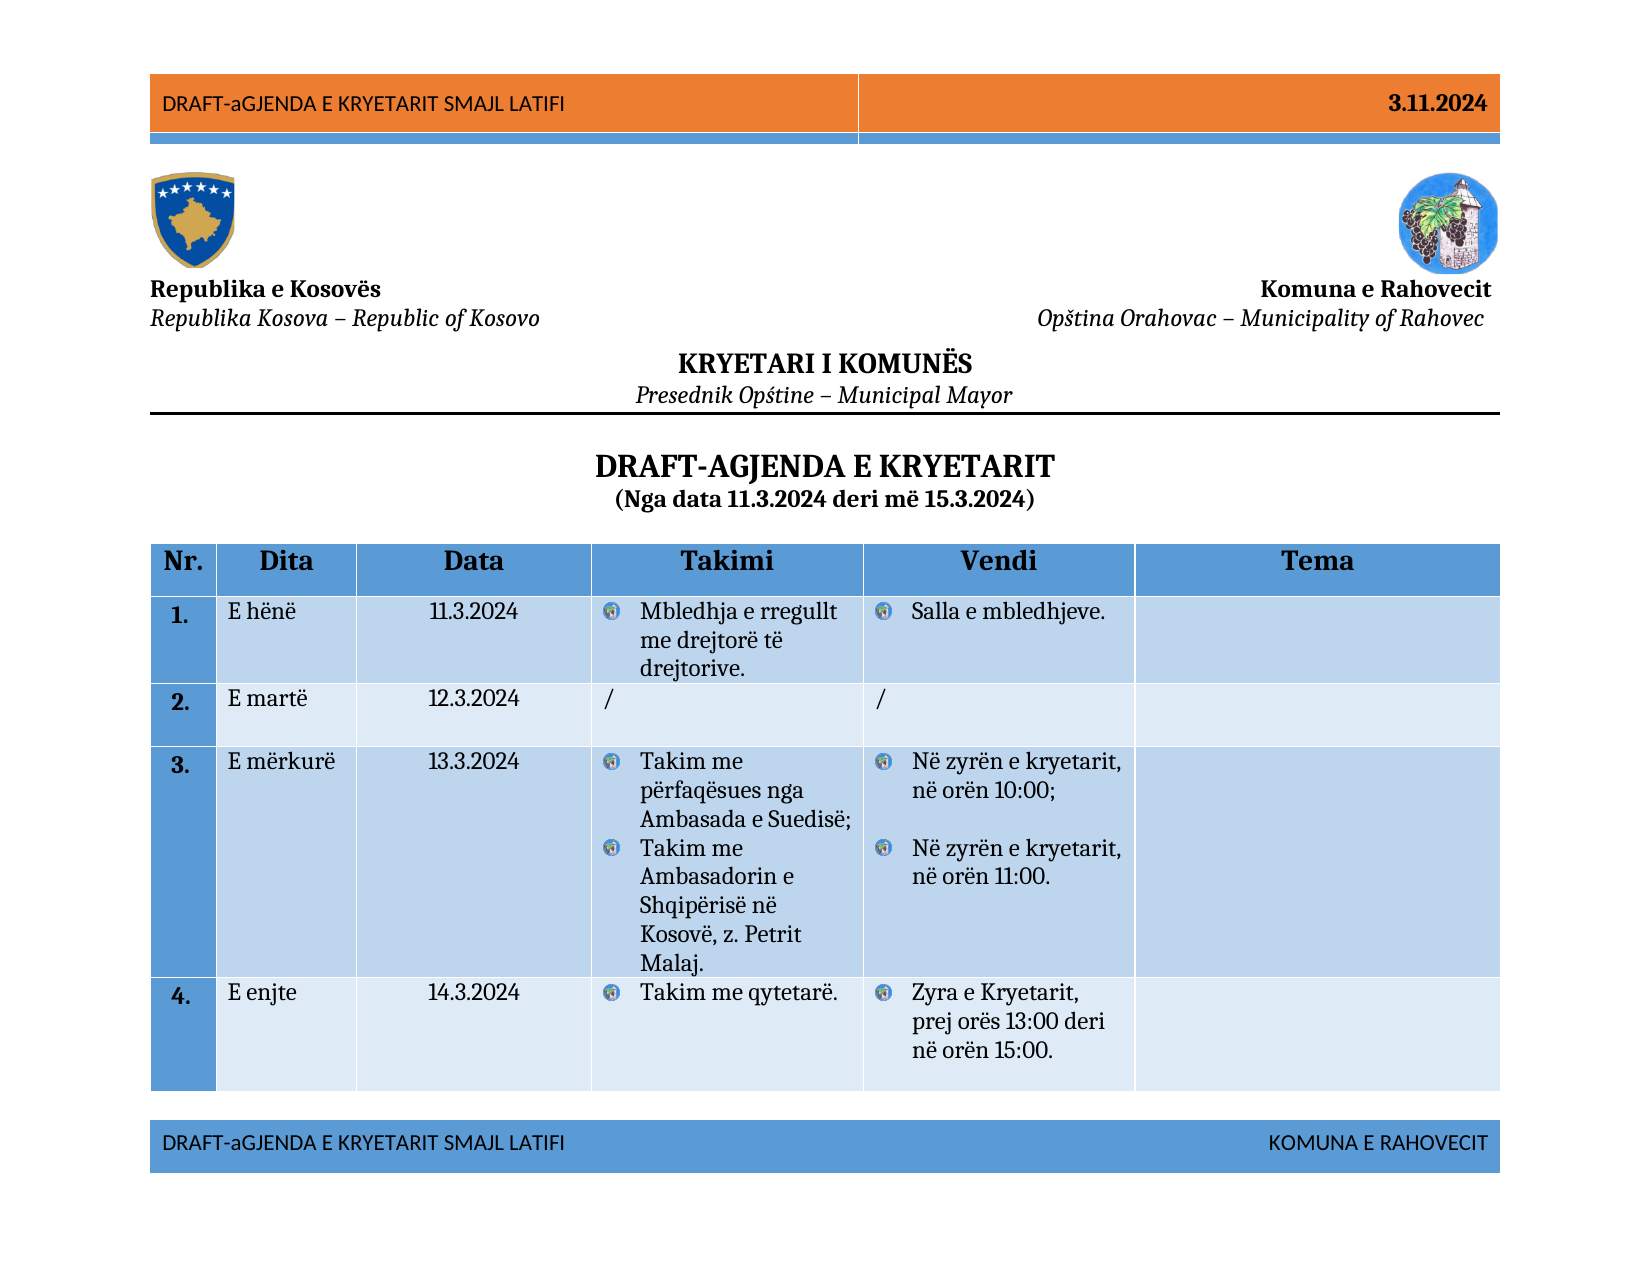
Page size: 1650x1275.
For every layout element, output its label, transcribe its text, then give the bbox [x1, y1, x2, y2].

table_cell [151, 747, 216, 977]
picture [603, 984, 620, 1001]
table_cell Në zyrën e kryetarit, në orën 10:00; Në zyrën e kryetarit, në orën 11:00. [864, 747, 1134, 977]
picture [875, 839, 892, 856]
table_cell 13.3.2024 [357, 747, 591, 977]
table_cell Salla e mbledhjeve. [864, 597, 1134, 683]
picture [875, 602, 892, 620]
table_cell E martë [217, 684, 356, 746]
table_cell Takim me përfaqësues nga Ambasada e Suedisë; Takim me Ambasadorin e Shqipërisë në Kosovë, z. Petrit Malaj. [592, 747, 863, 977]
table_cell / [864, 684, 1134, 746]
table_cell [1136, 978, 1500, 1091]
text KRYETARI I KOMUNËS [150, 347, 1500, 381]
table_header Data [357, 544, 591, 596]
table_cell Takim me qytetarë. [592, 978, 863, 1091]
text (Nga data 11.3.2024 deri më 15.3.2024) [150, 485, 1500, 514]
table_cell [151, 597, 216, 683]
picture [603, 602, 620, 620]
table_cell E hënë [217, 597, 356, 683]
text Presednik Opśtine – Municipal Mayor [150, 381, 1500, 412]
table_cell 11.3.2024 [357, 597, 591, 683]
table_cell [1136, 747, 1500, 977]
table_cell E enjte [217, 978, 356, 1091]
table_header Nr. [151, 544, 216, 596]
table_cell E mërkurë [217, 747, 356, 977]
text Republika e Kosovës Komuna e Rahovecit [150, 275, 1500, 304]
text DRAFT-AGJENDA E KRYETARIT [150, 447, 1500, 485]
table_cell Zyra e Kryetarit, prej orës 13:00 deri në orën 15:00. [864, 978, 1134, 1091]
picture [603, 753, 620, 770]
table_cell / [592, 684, 863, 746]
table_cell [151, 978, 216, 1091]
table_cell [151, 684, 216, 746]
table_cell 12.3.2024 [357, 684, 591, 746]
picture [150, 172, 234, 266]
picture [875, 984, 892, 1001]
table_cell 14.3.2024 [357, 978, 591, 1091]
picture [603, 839, 620, 856]
text Republika Kosova – Republic of Kosovo Opština Orahovac – Municipality of Rahovec [150, 304, 1500, 333]
table_cell [1136, 684, 1500, 746]
table_header Tema [1136, 544, 1500, 596]
table_header Dita [217, 544, 356, 596]
table_cell Mbledhja e rregullt me drejtorë të drejtorive. [592, 597, 863, 683]
picture [1397, 172, 1498, 273]
table_header Vendi [864, 544, 1134, 596]
picture [875, 753, 892, 770]
table_header Takimi [592, 544, 863, 596]
table_cell [1136, 597, 1500, 683]
